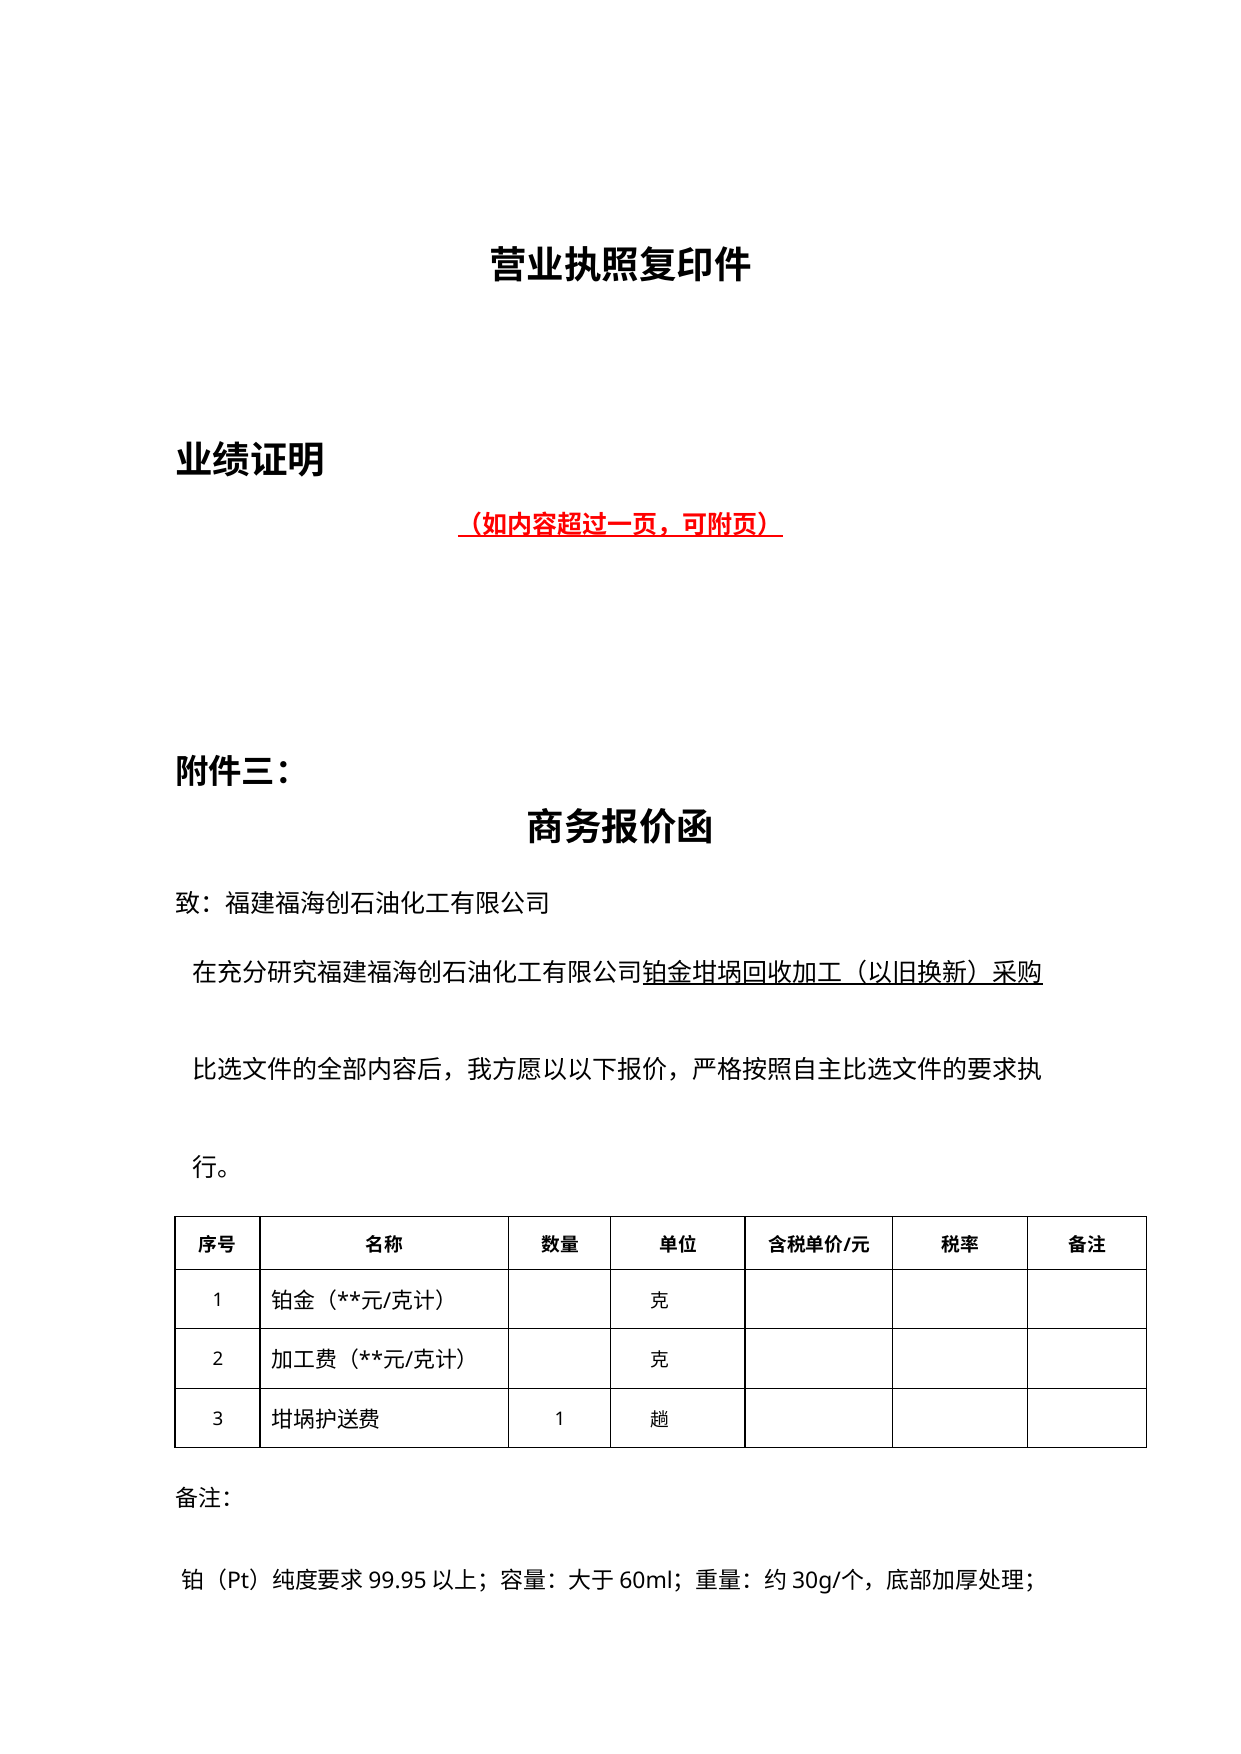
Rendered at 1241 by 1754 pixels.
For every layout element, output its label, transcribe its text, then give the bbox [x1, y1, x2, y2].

text 业绩证明 [175, 425, 1065, 490]
table_cell 3 [176, 1389, 259, 1447]
table_cell 克 [611, 1270, 744, 1328]
table_header 名称 [261, 1217, 508, 1269]
text 在充分研究福建福海创石油化工有限公司铂金坩埚回收加工（以旧换新）采购比选文件的全部内容后，我方愿以以下报价，严格按照自主比选文件的要求执行。 [193, 938, 1065, 1198]
table_cell [893, 1329, 1027, 1388]
table_cell [1028, 1389, 1146, 1447]
table_cell 1 [509, 1389, 610, 1447]
table_cell 趟 [611, 1389, 744, 1447]
table_cell 坩埚护送费 [261, 1389, 508, 1447]
table_cell 2 [176, 1329, 259, 1388]
table_cell 1 [176, 1270, 259, 1328]
table_cell [746, 1270, 892, 1328]
text 致：福建福海创石油化工有限公司 [175, 883, 1065, 920]
text 铂（Pt）纯度要求99.95以上；容量：大于60ml；重量：约30g/个，底部加厚处理； [175, 1546, 1065, 1611]
table_header 含税单价/元 [746, 1217, 892, 1269]
table_header 单位 [611, 1217, 744, 1269]
table_header 序号 [176, 1217, 259, 1269]
text 商务报价函 [175, 791, 1065, 856]
text 附件三： [175, 750, 1065, 791]
table_cell 加工费（**元/克计） [261, 1329, 508, 1388]
table_header 税率 [893, 1217, 1027, 1269]
text 备注： [175, 1464, 1065, 1529]
table_cell [509, 1270, 610, 1328]
table_cell [893, 1389, 1027, 1447]
table_cell [746, 1329, 892, 1388]
text 营业执照复印件 [175, 230, 1065, 295]
table_header 数量 [509, 1217, 610, 1269]
table_cell [1028, 1329, 1146, 1388]
table_cell 克 [611, 1329, 744, 1388]
table_cell [509, 1329, 610, 1388]
table_cell [893, 1270, 1027, 1328]
text （如内容超过一页，可附页） [175, 490, 1065, 555]
table_cell [1028, 1270, 1146, 1328]
table_cell 铂金（**元/克计） [261, 1270, 508, 1328]
table_header 备注 [1028, 1217, 1146, 1269]
table_cell [746, 1389, 892, 1447]
